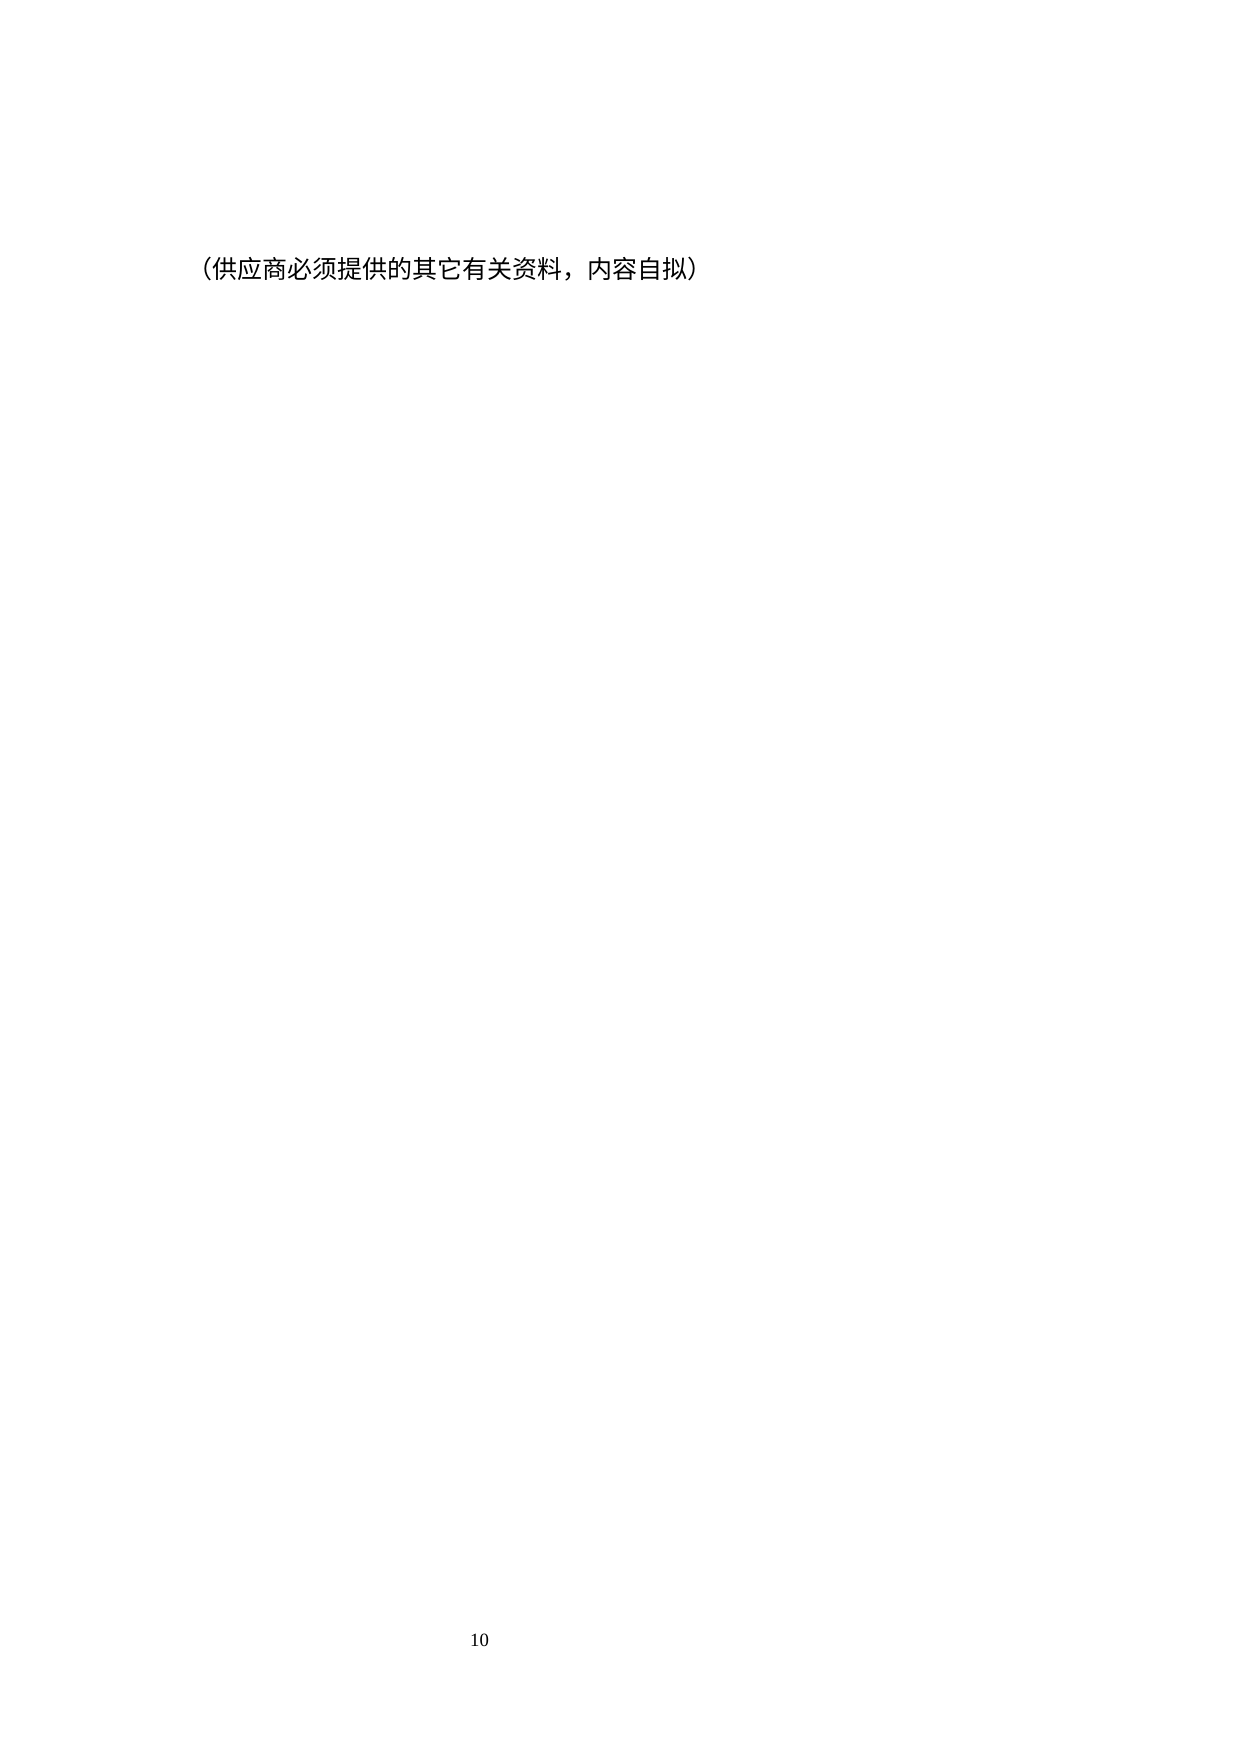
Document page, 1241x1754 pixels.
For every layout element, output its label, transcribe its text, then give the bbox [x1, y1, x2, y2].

text （供应商必须提供的其它有关资料，内容自拟） [187, 242, 1053, 287]
